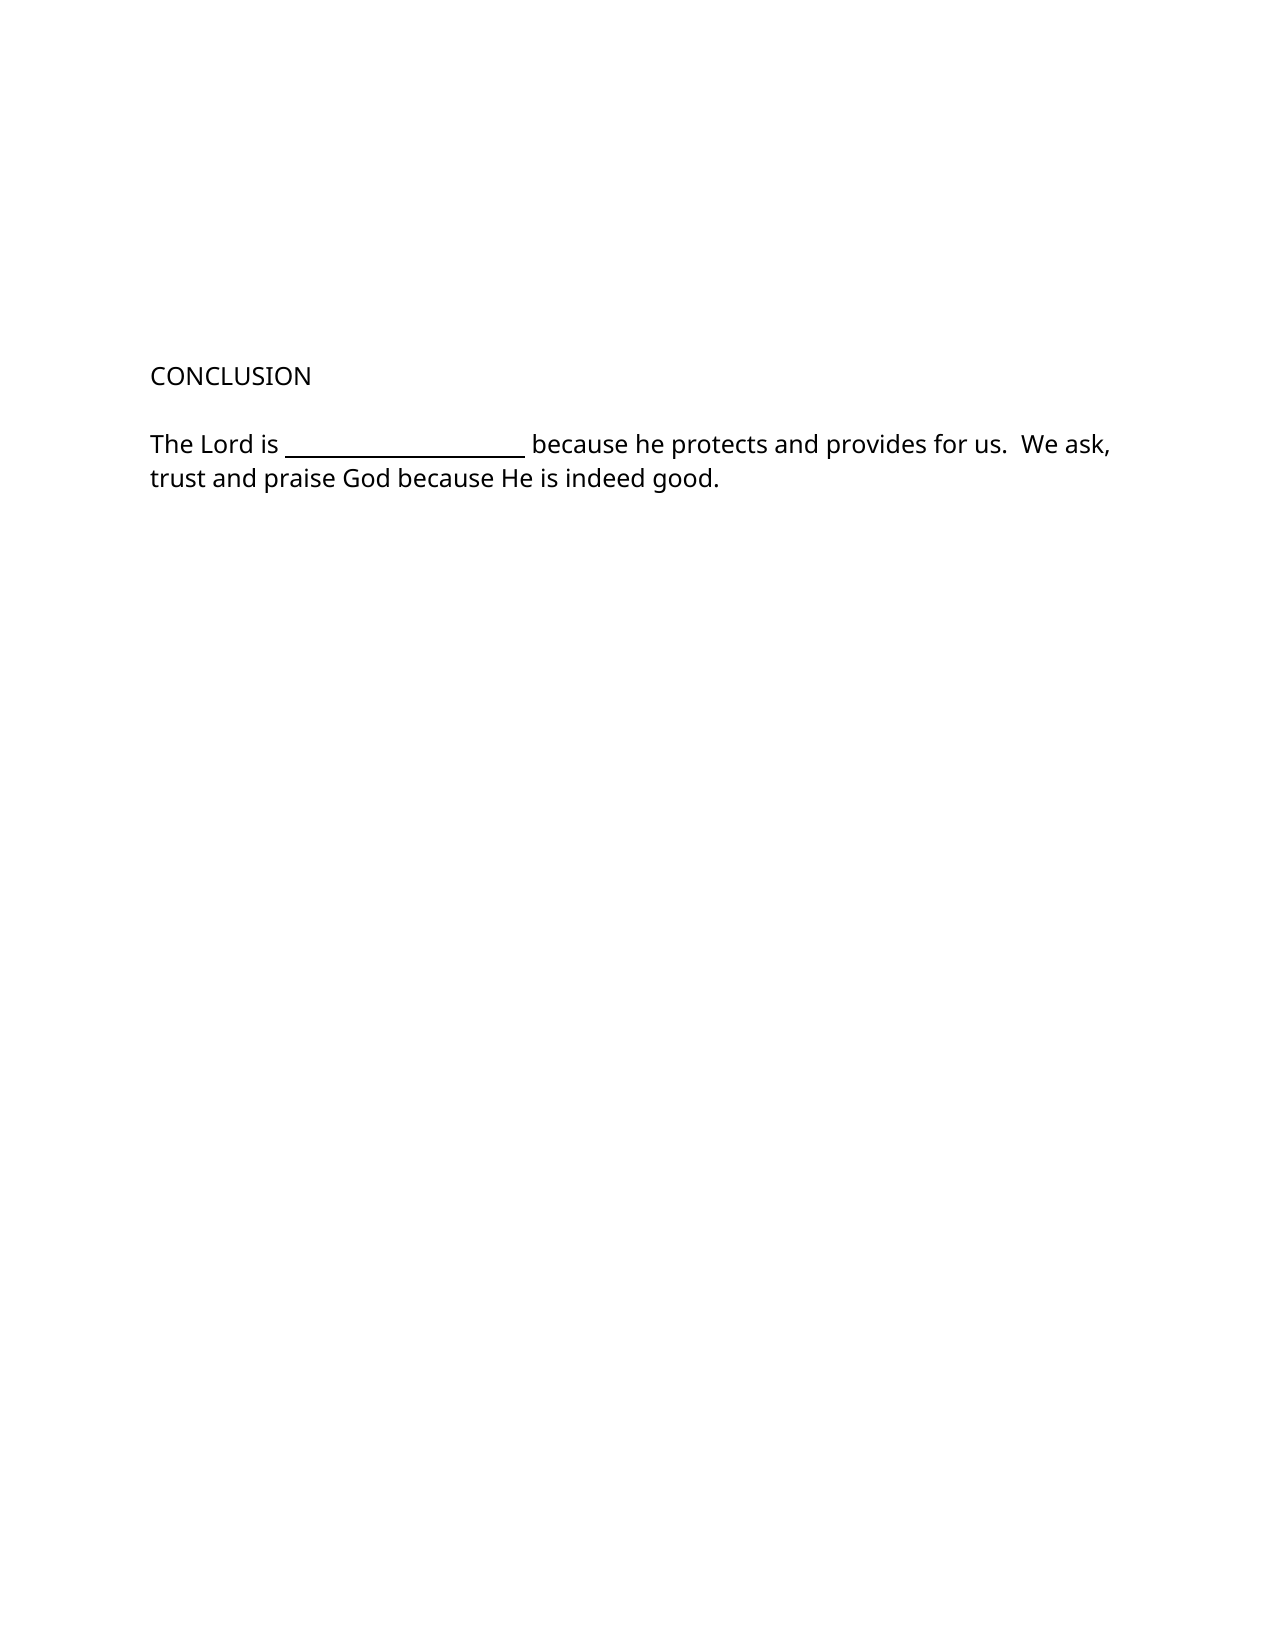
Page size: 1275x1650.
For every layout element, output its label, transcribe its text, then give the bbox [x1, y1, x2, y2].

text The Lord is because he protects and provides for us. We ask, trust and praise God because He is indeed good. [150, 427, 1125, 495]
text CONCLUSION [150, 359, 1125, 393]
